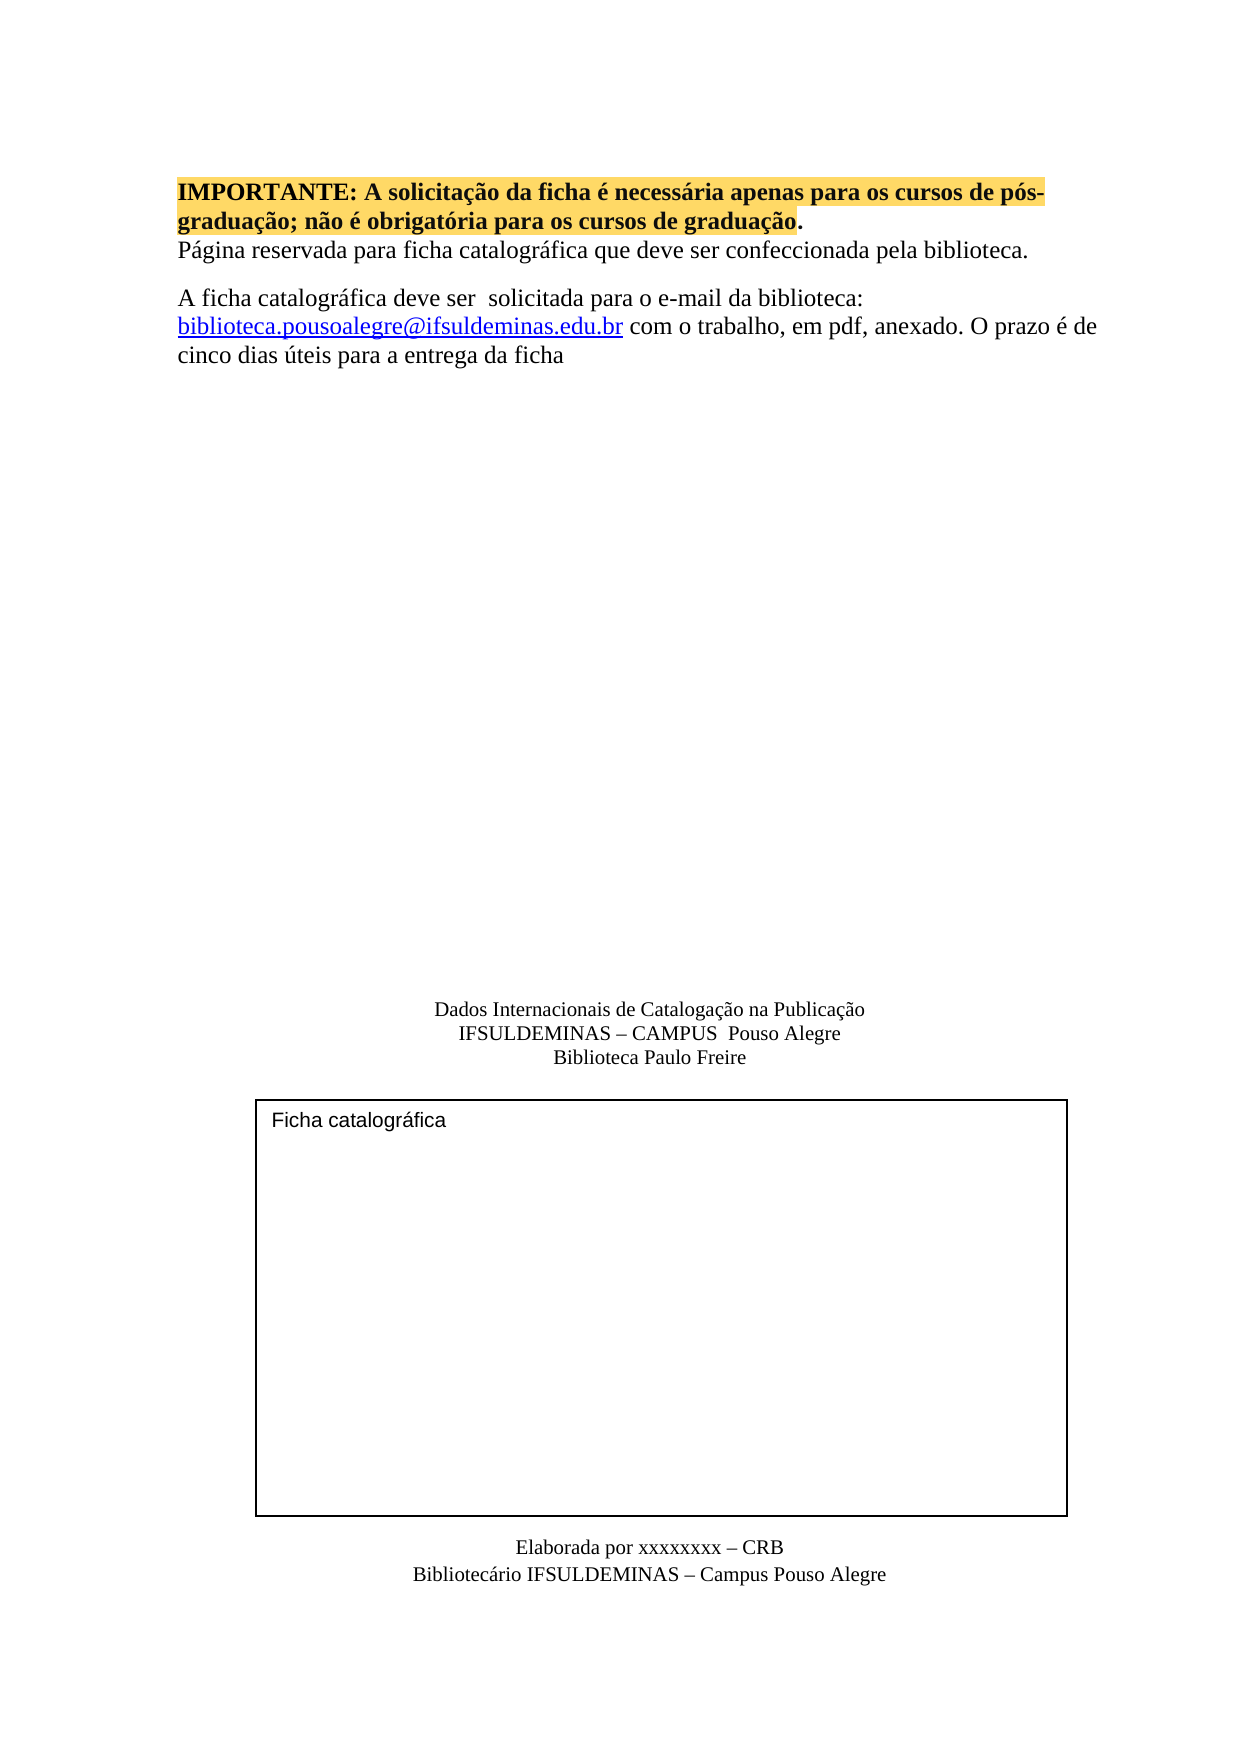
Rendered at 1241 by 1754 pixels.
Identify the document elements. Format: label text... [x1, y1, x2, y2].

text Página reservada para ficha catalográfica que deve ser confeccionada pela biblioteca. [177, 235, 1126, 268]
text Dados Internacionais de Catalogação na Publicação [177, 997, 1122, 1021]
text A ficha catalográfica deve ser solicitada para o e-mail da biblioteca: biblioteca.pousoalegre@ifsuldeminas.edu.br com o trabalho, em pdf, anexado. O prazo é de cinco dias úteis para a entrega da ficha [177, 283, 1122, 369]
text Elaborada por xxxxxxxx – CRB [177, 1534, 1122, 1559]
text IMPORTANTE: A solicitação da ficha é necessária apenas para os cursos de pós-graduação; não é obrigatória para os cursos de graduação. [804, 177, 1122, 235]
text Bibliotecário IFSULDEMINAS – Campus Pouso Alegre [177, 1562, 1122, 1586]
text IFSULDEMINAS – CAMPUS Pouso Alegre [177, 1021, 1122, 1045]
text Biblioteca Paulo Freire [177, 1045, 1122, 1069]
